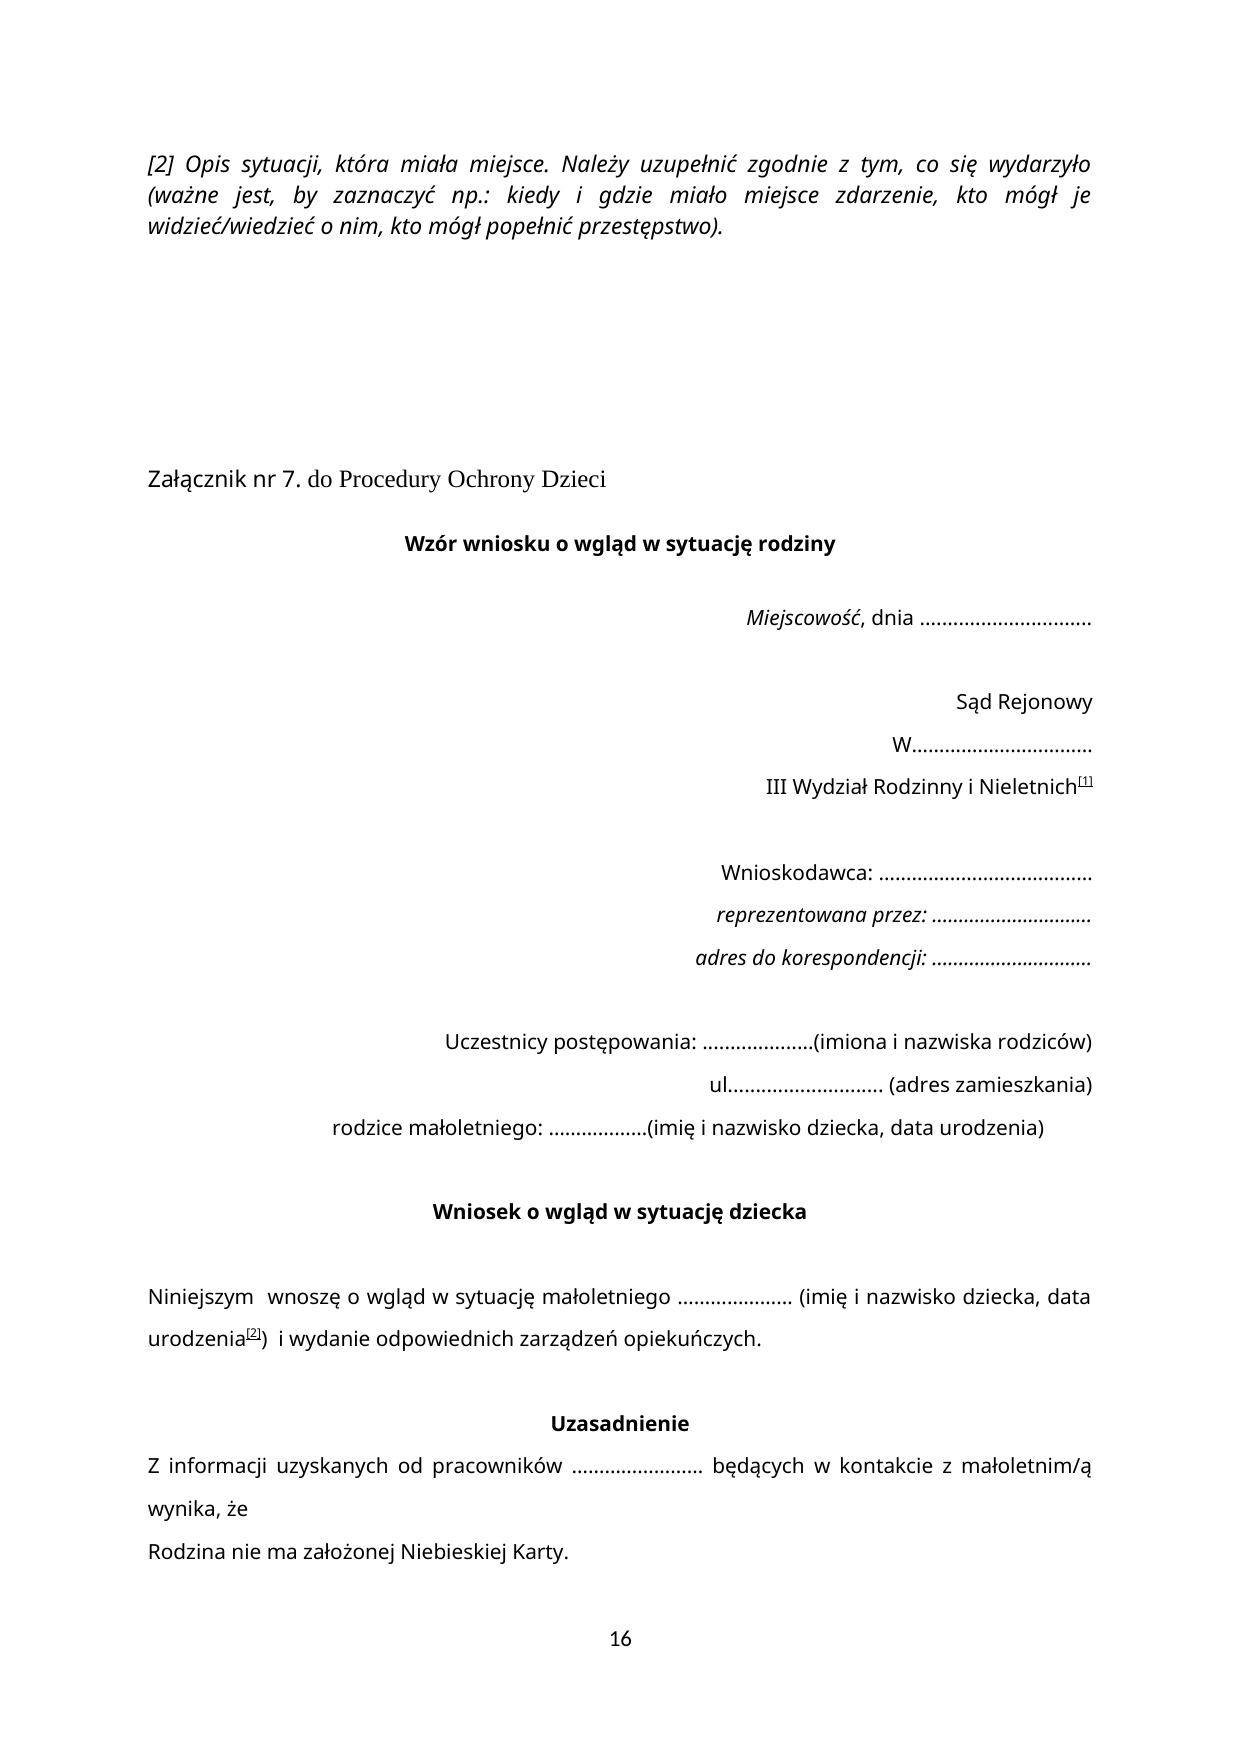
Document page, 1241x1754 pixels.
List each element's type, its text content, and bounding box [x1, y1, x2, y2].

text Z informacji uzyskanych od pracowników …………………… będących w kontakcie z małoletnim/ą wynika, że [148, 1452, 1093, 1523]
text rodzice małoletniego: ………………(imię i nazwisko dziecka, data urodzenia) [148, 1113, 1093, 1141]
text Wnioskodawca: ………………………………… [148, 858, 1093, 886]
text Uczestnicy postępowania: ....................(imiona i nazwiska rodziców) [148, 1027, 1093, 1056]
text adres do korespondencji: ………………………… [148, 943, 1093, 971]
text Niniejszym wnoszę o wgląd w sytuację małoletniego ………………… (imię i nazwisko dziecka, data urodzenia[2]) i wydanie odpowiednich zarządzeń opiekuńczych. [148, 1282, 1093, 1353]
text Załącznik nr 7. do Procedury Ochrony Dzieci [148, 463, 1093, 494]
text [2] Opis sytuacji, która miała miejsce. Należy uzupełnić zgodnie z tym, co się wydarzyło (ważne jest, by zaznaczyć np.: kiedy i gdzie miało miejsce zdarzenie, kto mógł je widzieć/wiedzieć o nim, kto mógł popełnić przestępstwo). [148, 148, 1093, 241]
text Wzór wniosku o wgląd w sytuację rodziny [148, 529, 1093, 558]
text III Wydział Rodzinny i Nieletnich[1] [148, 772, 1093, 801]
text W…………………………… [148, 730, 1093, 758]
text Wniosek o wgląd w sytuację dziecka [148, 1197, 1093, 1226]
text Miejscowość, dnia ............................... [148, 603, 1093, 631]
text Sąd Rejonowy [148, 687, 1093, 716]
text reprezentowana przez: ………………………… [148, 900, 1093, 929]
text Uzasadnienie [148, 1409, 1093, 1437]
text Rodzina nie ma założonej Niebieskiej Karty. [148, 1537, 1093, 1565]
text ul............................ (adres zamieszkania) [148, 1070, 1093, 1098]
